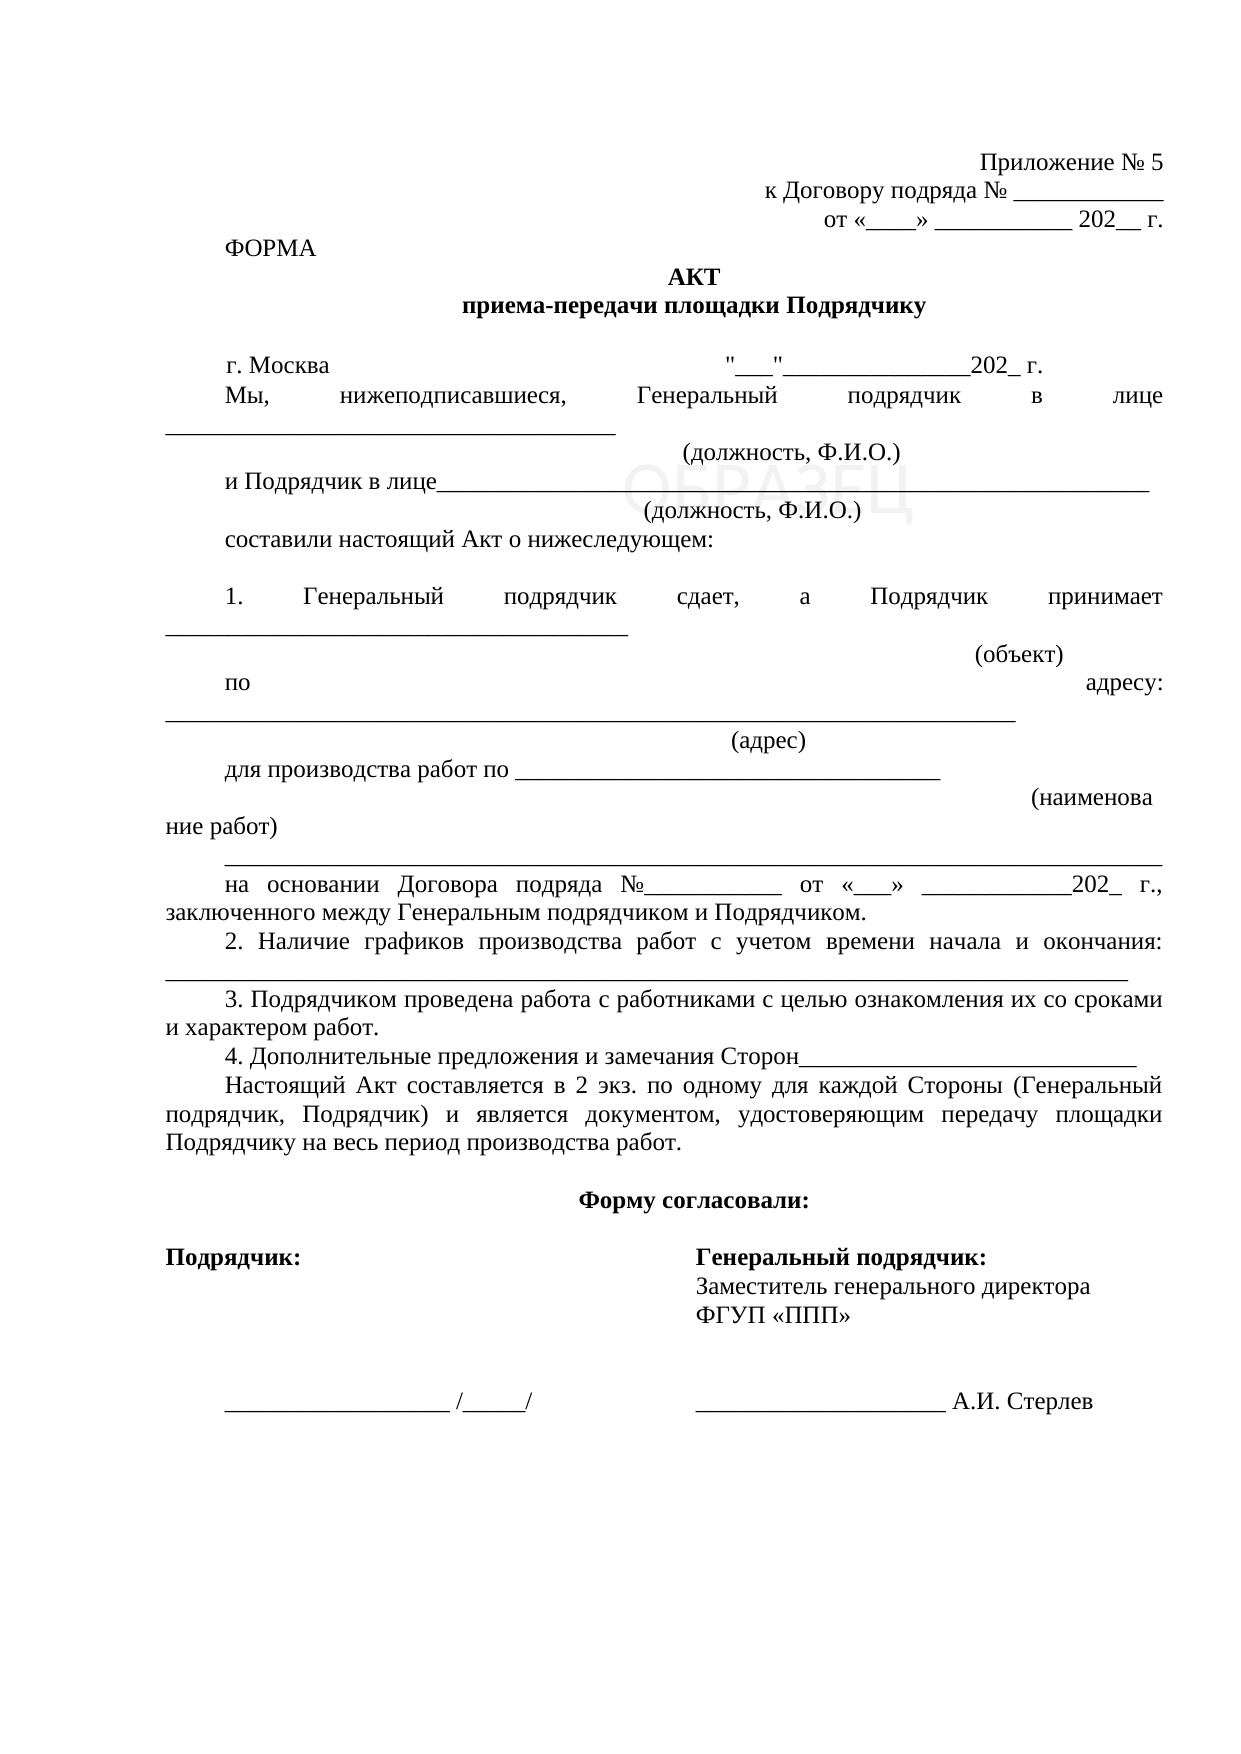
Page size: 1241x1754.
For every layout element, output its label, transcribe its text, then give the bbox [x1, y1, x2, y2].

text приема-передачи площадки Подрядчику [165, 291, 1163, 319]
text для производства работ по __________________________________ [165, 754, 1163, 782]
text по адресу: ____________________________________________________________________ [165, 667, 1163, 725]
text 4. Дополнительные предложения и замечания Сторон___________________________ [165, 1041, 1163, 1070]
text 1. Генеральный подрядчик сдает, а Подрядчик принимает _____________________________________ [165, 581, 1163, 639]
text Приложение № 5 [165, 147, 1163, 176]
text ___________________________________________________________________________ [165, 840, 1163, 869]
text Мы, нижеподписавшиеся, Генеральный подрядчик в лице ____________________________________ [165, 380, 1163, 437]
text (объект) [165, 639, 1163, 667]
table_header "___"_______________202_ г. [664, 348, 1163, 380]
text Форму согласовали: [165, 1185, 1163, 1214]
text к Договору подряда № ____________ [165, 176, 1163, 204]
text от «____» ___________ 202__ г. [165, 204, 1163, 233]
table_header Генеральный подрядчик: Заместитель генерального директора ФГУП «ППП» ____________________ А.И. Стерлев [684, 1243, 1151, 1415]
text ФОРМА [165, 233, 1163, 262]
table_header г. Москва [165, 348, 664, 380]
text 3. Подрядчиком проведена работа с работниками с целью ознакомления их со сроками и характером работ. [165, 984, 1163, 1041]
text на основании Договора подряда №___________ от «___» ____________202_ г., заключенного между Генеральным подрядчиком и Подрядчиком. [165, 869, 1163, 926]
text (адрес) [165, 725, 1163, 754]
text составили настоящий Акт о нижеследующем: [165, 524, 1163, 552]
table_header Подрядчик: __________________ /_____/ [154, 1243, 684, 1415]
text и Подрядчик в лице_________________________________________________________ [165, 466, 1163, 495]
text Настоящий Акт составляется в 2 экз. по одному для каждой Стороны (Генеральный подрядчик, Подрядчик) и является документом, удостоверяющим передачу площадки Подрядчику на весь период производства работ. [165, 1070, 1163, 1156]
text (наименование работ) [165, 782, 1163, 840]
text АКТ [165, 262, 1163, 291]
text 2. Наличие графиков производства работ с учетом времени начала и окончания: _____________________________________________________________________________ [165, 926, 1163, 984]
text (должность, Ф.И.О.) [165, 437, 1163, 466]
text (должность, Ф.И.О.) [165, 495, 1163, 524]
